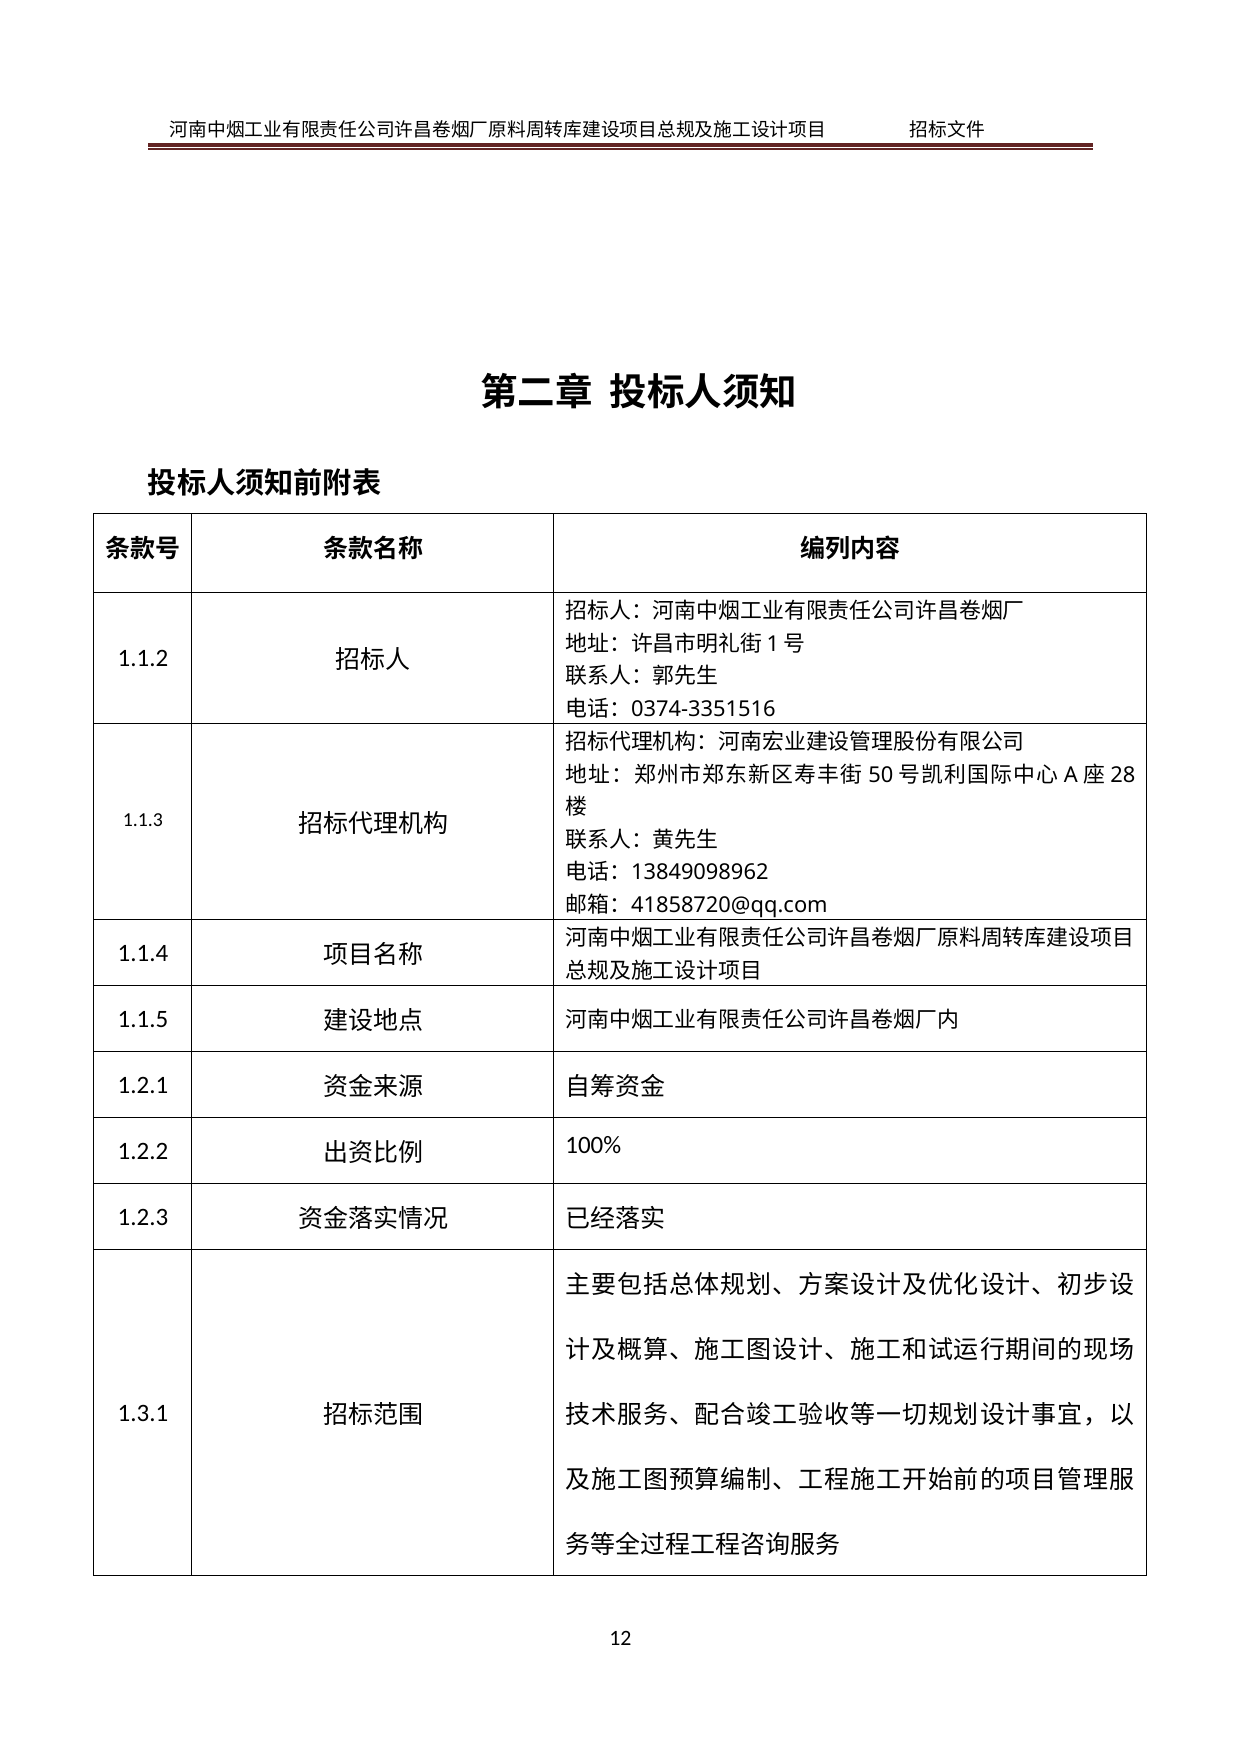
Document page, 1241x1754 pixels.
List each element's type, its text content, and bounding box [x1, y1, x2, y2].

table_cell 资金来源 [192, 1052, 553, 1117]
table_header 条款号 [94, 514, 191, 592]
text 第二章 投标人须知 [148, 356, 1130, 421]
table_cell 招标代理机构：河南宏业建设管理股份有限公司 地址：郑州市郑东新区寿丰街50号凯利国际中心A座28楼 联系人：黄先生 电话：13849098962 邮箱：41858720@qq.com [554, 724, 1146, 919]
table_cell 100% [554, 1118, 1146, 1183]
table_header 编列内容 [554, 514, 1146, 592]
table_cell 1.1.4 [94, 920, 191, 985]
table_header 条款名称 [192, 514, 553, 592]
table_cell 招标人：河南中烟工业有限责任公司许昌卷烟厂 地址：许昌市明礼街1号 联系人：郭先生 电话：0374-3351516 [554, 593, 1146, 723]
table_cell 招标范围 [192, 1250, 553, 1575]
text 投标人须知前附表 [148, 448, 1093, 513]
table_cell 1.1.5 [94, 986, 191, 1051]
table_cell 1.1.3 [94, 724, 191, 919]
table_cell 出资比例 [192, 1118, 553, 1183]
table_cell 招标代理机构 [192, 724, 553, 919]
table_cell 1.2.1 [94, 1052, 191, 1117]
table_cell 招标人 [192, 593, 553, 723]
table_cell 1.3.1 [94, 1250, 191, 1575]
table_cell 主要包括总体规划、方案设计及优化设计、初步设计及概算、施工图设计、施工和试运行期间的现场技术服务、配合竣工验收等一切规划设计事宜，以及施工图预算编制、工程施工开始前的项目管理服务等全过程工程咨询服务 [554, 1250, 1146, 1575]
table_cell 1.1.2 [94, 593, 191, 723]
table_cell 建设地点 [192, 986, 553, 1051]
table_cell 1.2.3 [94, 1184, 191, 1249]
table_cell 项目名称 [192, 920, 553, 985]
table_cell 1.2.2 [94, 1118, 191, 1183]
table_cell 自筹资金 [554, 1052, 1146, 1117]
table_cell 河南中烟工业有限责任公司许昌卷烟厂内 [554, 986, 1146, 1051]
table_cell 已经落实 [554, 1184, 1146, 1249]
table_cell 河南中烟工业有限责任公司许昌卷烟厂原料周转库建设项目总规及施工设计项目 [554, 920, 1146, 985]
table_cell 资金落实情况 [192, 1184, 553, 1249]
